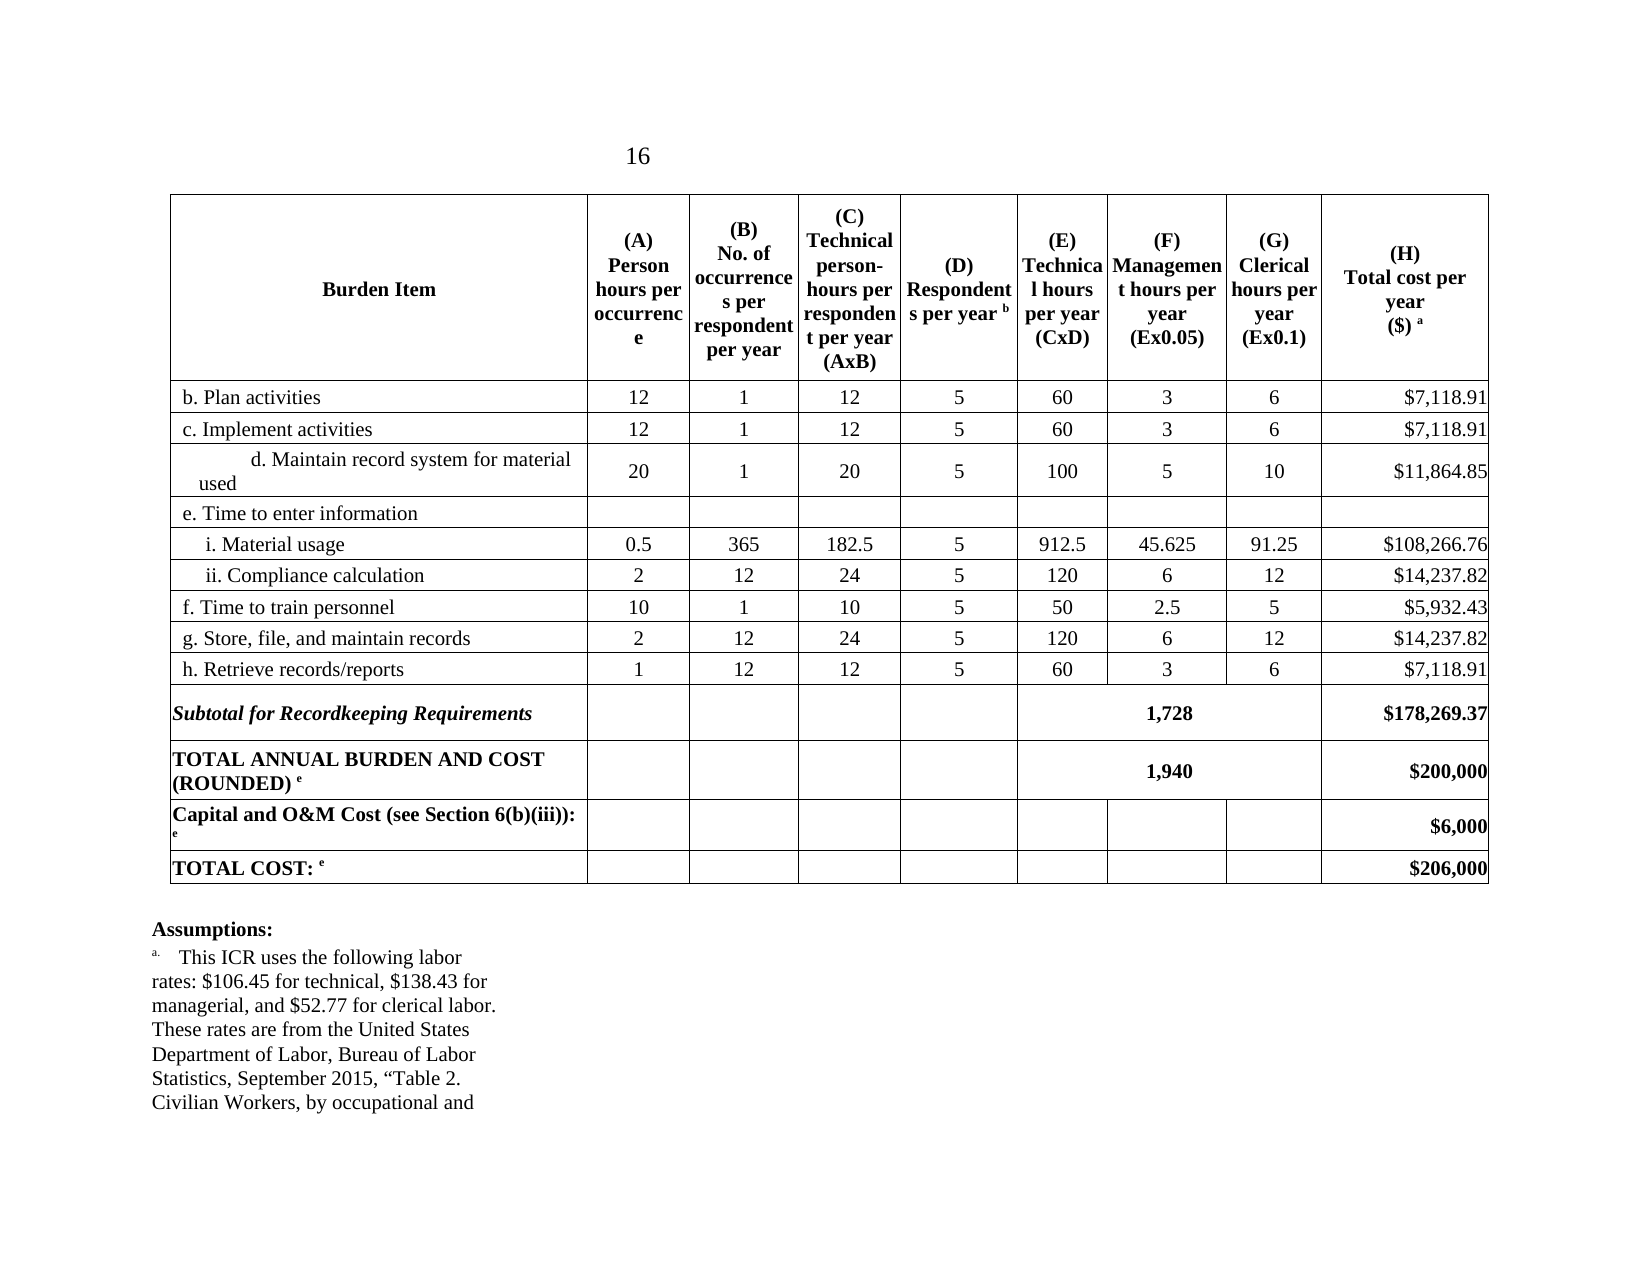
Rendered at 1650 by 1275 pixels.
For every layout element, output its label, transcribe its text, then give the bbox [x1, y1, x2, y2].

table_cell 24 [799, 560, 900, 590]
table_cell 5 [901, 528, 1017, 558]
table_cell 1 [588, 653, 689, 683]
table_header Assumptions: [150, 913, 508, 944]
table_cell [1018, 800, 1107, 850]
table_cell [901, 497, 1017, 527]
table_header (B) No. of occurrences per respondent per year [690, 195, 798, 380]
table_cell d. Maintain record system for material used [171, 444, 587, 496]
table_cell i. Material usage [171, 528, 587, 558]
table_cell 6 [1227, 381, 1321, 412]
table_cell [1322, 497, 1488, 527]
table_header (G) Clerical hours per year (Ex0.1) [1227, 195, 1321, 380]
table_cell 6 [1227, 653, 1321, 683]
table_cell 1 [690, 444, 798, 496]
table_cell 100 [1018, 444, 1107, 496]
table_cell $200,000 [1322, 741, 1488, 799]
table_cell 5 [901, 444, 1017, 496]
table_cell 6 [1108, 622, 1226, 652]
table_cell 1,728 [1018, 685, 1321, 740]
table_cell [901, 851, 1017, 883]
table_cell 2 [588, 560, 689, 590]
table_cell b. Plan activities [171, 381, 587, 412]
table_cell [1018, 851, 1107, 883]
table_header (D) Respondents per year b [901, 195, 1017, 380]
table_cell 50 [1018, 591, 1107, 621]
table_cell [901, 741, 1017, 799]
table_cell [901, 800, 1017, 850]
table_cell [690, 497, 798, 527]
table_cell c. Implement activities [171, 413, 587, 443]
table_cell 3 [1108, 653, 1226, 683]
table_cell e. Time to enter information [171, 497, 587, 527]
table_cell [799, 497, 900, 527]
table_cell 20 [588, 444, 689, 496]
table_header (A) Person hours per occurrence [588, 195, 689, 380]
table_cell [799, 741, 900, 799]
table_cell 20 [799, 444, 900, 496]
table_cell 5 [901, 622, 1017, 652]
table_cell 6 [1108, 560, 1226, 590]
table_cell 60 [1018, 653, 1107, 683]
table_cell [1108, 851, 1226, 883]
table_cell [901, 685, 1017, 740]
table_cell 60 [1018, 413, 1107, 443]
table_cell 5 [901, 591, 1017, 621]
table_cell 912.5 [1018, 528, 1107, 558]
table_cell 1 [690, 591, 798, 621]
table_cell TOTAL COST: e [171, 851, 587, 883]
table_cell [1108, 800, 1226, 850]
table_cell Subtotal for Recordkeeping Requirements [171, 685, 587, 740]
table_header (F) Management hours per year (Ex0.05) [1108, 195, 1226, 380]
table_cell 12 [799, 413, 900, 443]
table_header (C) Technical person-hours per respondent per year (AxB) [799, 195, 900, 380]
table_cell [150, 944, 508, 1114]
table_cell 24 [799, 622, 900, 652]
table_cell 1 [690, 381, 798, 412]
table_cell 45.625 [1108, 528, 1226, 558]
table_cell $206,000 [1322, 851, 1488, 883]
table_header (H) Total cost per year ($) a [1322, 195, 1488, 380]
table_cell 2.5 [1108, 591, 1226, 621]
table_cell 12 [1227, 622, 1321, 652]
table_cell f. Time to train personnel [171, 591, 587, 621]
table_cell [588, 497, 689, 527]
table_cell $5,932.43 [1322, 591, 1488, 621]
table_cell [799, 685, 900, 740]
table_cell 12 [1227, 560, 1321, 590]
table_cell 10 [588, 591, 689, 621]
table_cell 10 [1227, 444, 1321, 496]
table_cell $6,000 [1322, 800, 1488, 850]
table_cell [588, 685, 689, 740]
table_cell 6 [1227, 413, 1321, 443]
table_cell $14,237.82 [1322, 622, 1488, 652]
table_cell [1108, 497, 1226, 527]
table_cell 12 [799, 653, 900, 683]
table_cell 10 [799, 591, 900, 621]
table_cell $178,269.37 [1322, 685, 1488, 740]
table_cell [690, 741, 798, 799]
table_cell [1018, 497, 1107, 527]
table_header Burden Item [171, 195, 587, 380]
table_cell ii. Compliance calculation [171, 560, 587, 590]
table_cell [588, 800, 689, 850]
table_cell $7,118.91 [1322, 413, 1488, 443]
table_cell 12 [690, 622, 798, 652]
table_cell 60 [1018, 381, 1107, 412]
table_header (E) Technical hours per year (CxD) [1018, 195, 1107, 380]
table_cell $14,237.82 [1322, 560, 1488, 590]
table_cell 91.25 [1227, 528, 1321, 558]
table_cell 12 [588, 413, 689, 443]
table_cell $7,118.91 [1322, 381, 1488, 412]
table_cell 12 [799, 381, 900, 412]
table_cell [690, 800, 798, 850]
table_cell 2 [588, 622, 689, 652]
table_cell [690, 685, 798, 740]
table_cell 5 [1108, 444, 1226, 496]
table_cell 5 [901, 413, 1017, 443]
table_cell [1227, 497, 1321, 527]
table_cell 1,940 [1018, 741, 1321, 799]
table_cell TOTAL ANNUAL BURDEN AND COST (ROUNDED) e [171, 741, 587, 799]
table_cell 120 [1018, 560, 1107, 590]
table_cell 5 [901, 560, 1017, 590]
table_cell 3 [1108, 381, 1226, 412]
table_cell 182.5 [799, 528, 900, 558]
table_cell 120 [1018, 622, 1107, 652]
table_cell 5 [901, 653, 1017, 683]
table_cell $7,118.91 [1322, 653, 1488, 683]
table_cell Capital and O&M Cost (see Section 6(b)(iii)): e [171, 800, 587, 850]
table_cell [799, 851, 900, 883]
table_cell [799, 800, 900, 850]
table_cell 12 [690, 653, 798, 683]
table_cell [588, 851, 689, 883]
table_cell 1 [690, 413, 798, 443]
table_cell 12 [588, 381, 689, 412]
table_cell $108,266.76 [1322, 528, 1488, 558]
table_cell 12 [690, 560, 798, 590]
table_cell h. Retrieve records/reports [171, 653, 587, 683]
table_cell [1227, 851, 1321, 883]
table_cell [588, 741, 689, 799]
table_cell [690, 851, 798, 883]
table_cell 5 [1227, 591, 1321, 621]
table_cell 3 [1108, 413, 1226, 443]
table_cell [1227, 800, 1321, 850]
table_cell g. Store, file, and maintain records [171, 622, 587, 652]
table_cell $11,864.85 [1322, 444, 1488, 496]
table_cell 0.5 [588, 528, 689, 558]
table_cell 5 [901, 381, 1017, 412]
table_cell 365 [690, 528, 798, 558]
